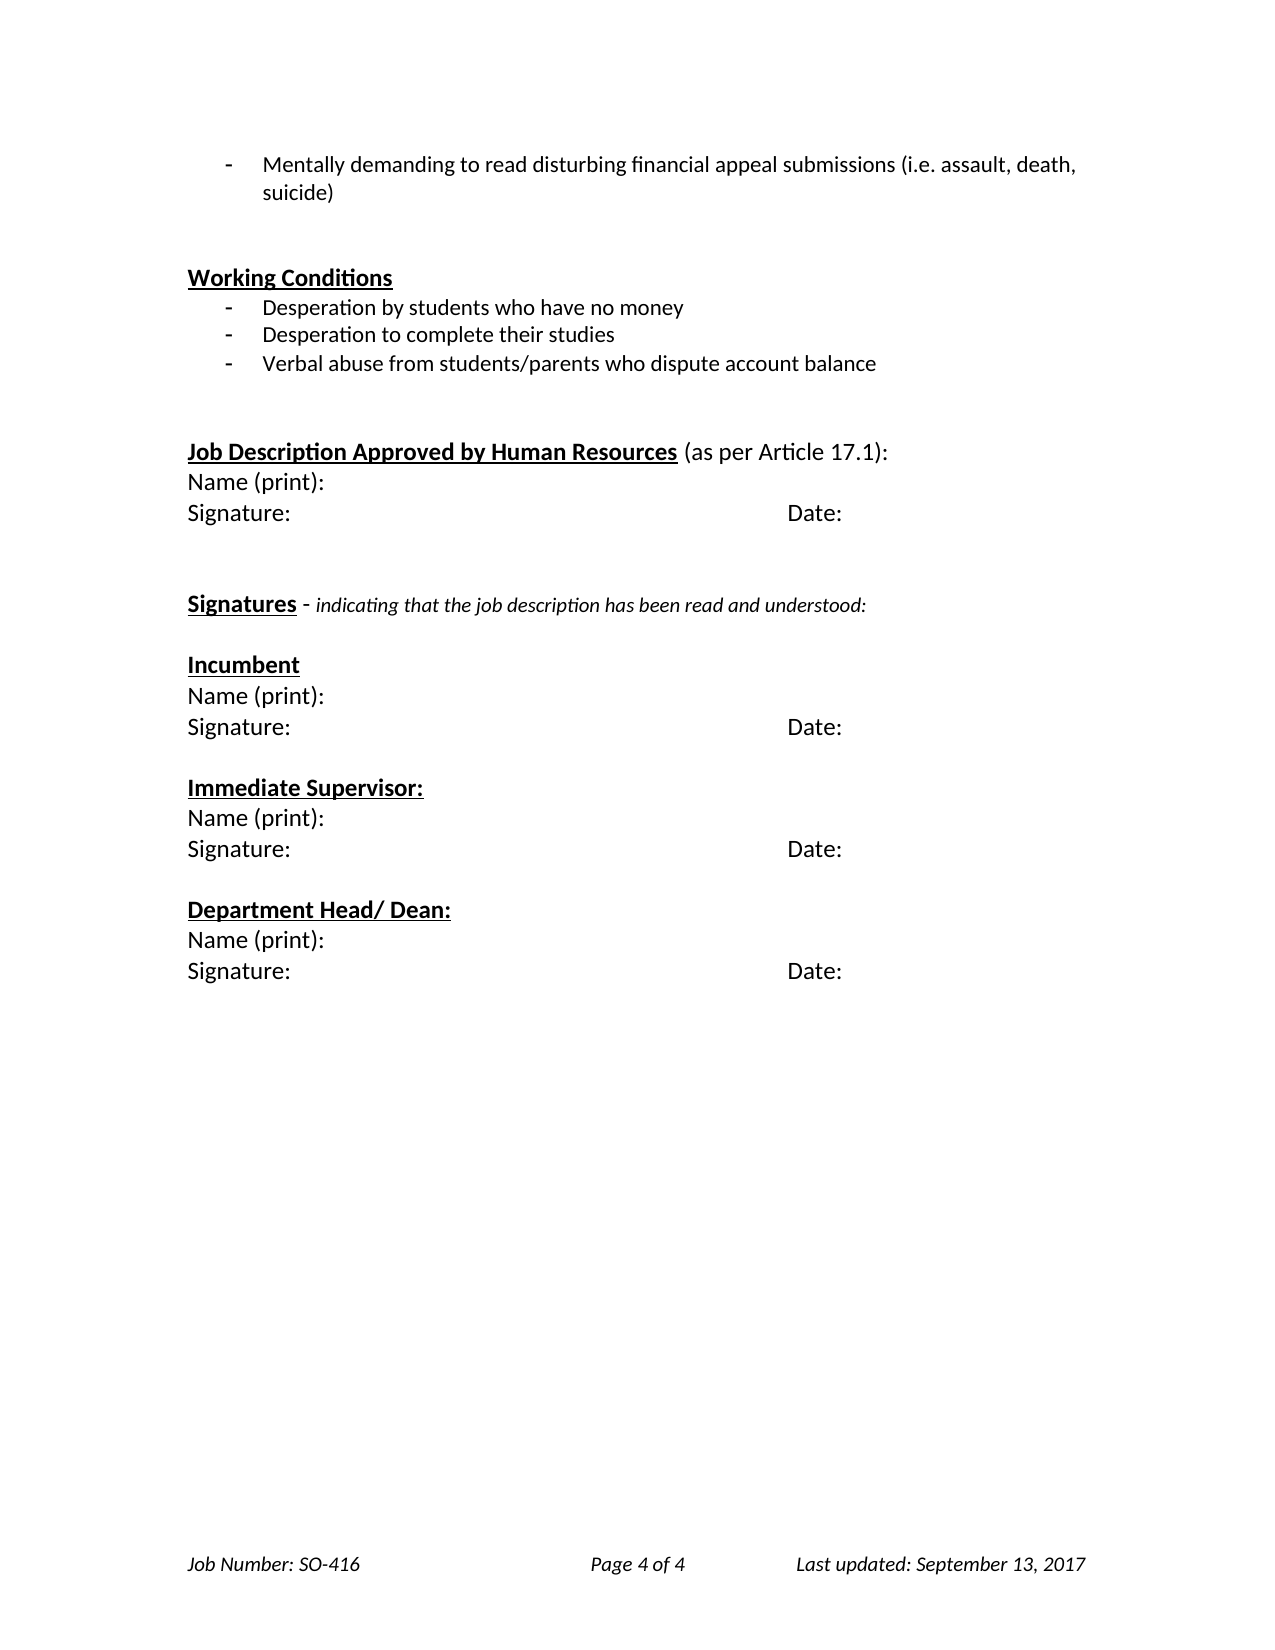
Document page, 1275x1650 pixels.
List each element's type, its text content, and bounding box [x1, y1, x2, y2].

text Name (print): [187, 680, 1087, 711]
list Verbal abuse from students/parents who dispute account balance [225, 349, 1087, 377]
text Signature: Date: [187, 711, 1087, 741]
text Signatures - indicating that the job description has been read and understood: [187, 588, 1087, 619]
text Department Head/ Dean: [187, 894, 1087, 924]
list Mentally demanding to read disturbing financial appeal submissions (i.e. assault, death, suicide) [225, 150, 1087, 206]
text Immediate Supervisor: [187, 772, 1087, 802]
text Name (print): [187, 466, 1087, 497]
text Working Conditions [187, 262, 1087, 293]
text Signature: Date: [187, 955, 1087, 985]
text Incumbent [187, 649, 1087, 680]
text Job Description Approved by Human Resources (as per Article 17.1): [187, 436, 1087, 466]
text Signature: Date: [187, 833, 1087, 863]
text Signature: Date: [187, 497, 1087, 527]
list Desperation to complete their studies [225, 321, 1087, 349]
list Desperation by students who have no money [225, 293, 1087, 321]
text Name (print): [187, 802, 1087, 833]
text Name (print): [187, 924, 1087, 955]
